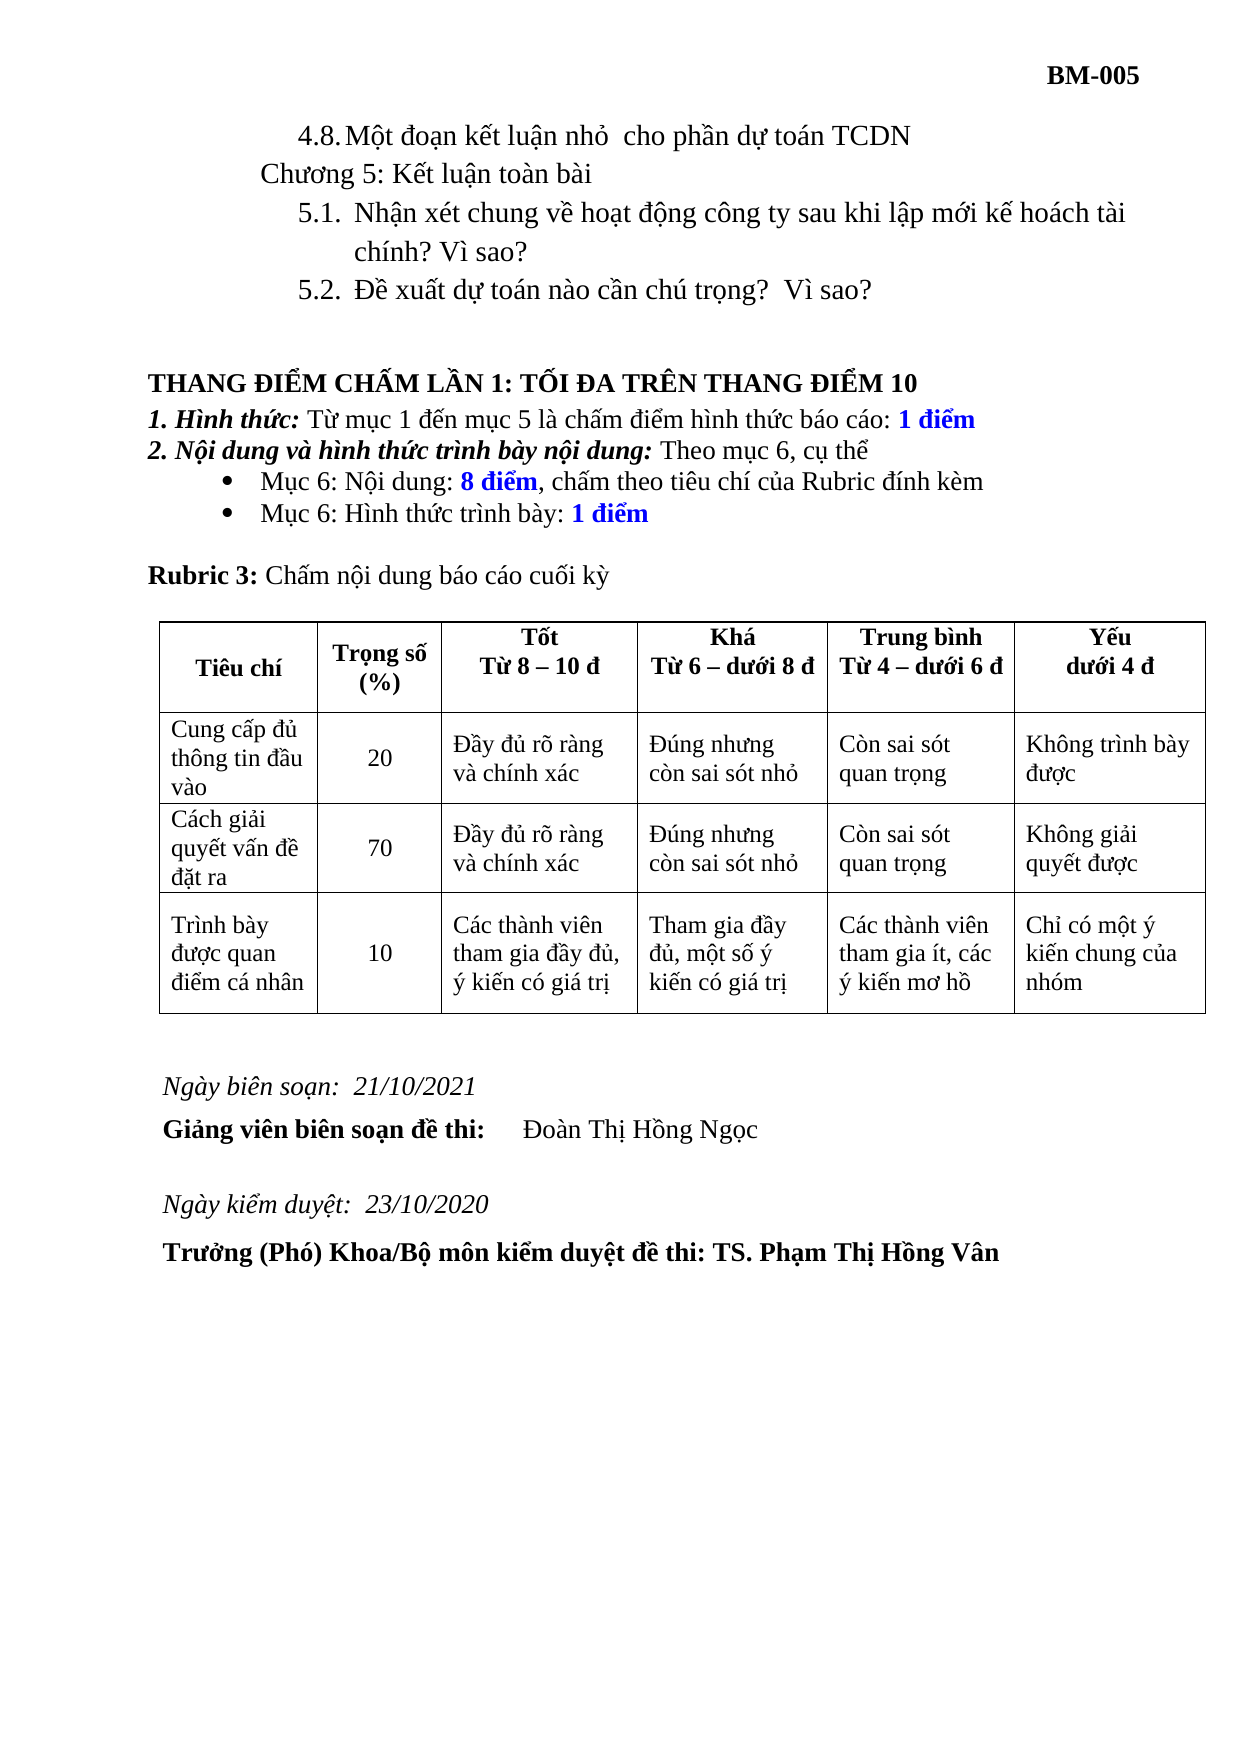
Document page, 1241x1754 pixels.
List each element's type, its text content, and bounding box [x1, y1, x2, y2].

list Một đoạn kết luận nhỏ cho phần dự toán TCDN [298, 118, 1140, 152]
table_cell Các thành viên tham gia đầy đủ, ý kiến có giá trị [442, 893, 637, 1013]
text Rubric 3: Chấm nội dung báo cáo cuối kỳ [148, 559, 1140, 590]
text THANG ĐIỂM CHẤM LẦN 1: TỐI ĐA TRÊN THANG ĐIỂM 10 [148, 367, 1140, 398]
table_cell Không trình bày được [1015, 713, 1205, 802]
list Nhận xét chung về hoạt động công ty sau khi lập mới kế hoách tài chính? Vì sao? [298, 195, 1140, 267]
table_header Trung bình Từ 4 – dưới 6 đ [828, 623, 1014, 712]
list Đề xuất dự toán nào cần chú trọng? Vì sao? [298, 272, 1140, 306]
table_cell 20 [318, 713, 441, 802]
table_cell Trình bày được quan điểm cá nhân [160, 893, 317, 1013]
table_cell Đúng nhưng còn sai sót nhỏ [638, 804, 827, 892]
text Giảng viên biên soạn đề thi: Đoàn Thị Hồng Ngọc [162, 1113, 1140, 1144]
list Mục 6: Nội dung: 8 điểm, chấm theo tiêu chí của Rubric đính kèm [223, 465, 1140, 497]
table_cell Các thành viên tham gia ít, các ý kiến mơ hồ [828, 893, 1014, 1013]
table_cell Chỉ có một ý kiến chung của nhóm [1015, 893, 1205, 1013]
table_header Yếu dưới 4 đ [1015, 623, 1205, 712]
list Chương 5: Kết luận toàn bài [260, 157, 1140, 190]
table_header Tốt Từ 8 – 10 đ [442, 623, 637, 712]
text 2. Nội dung và hình thức trình bày nội dung: Theo mục 6, cụ thể [148, 434, 1140, 465]
table_cell Không giải quyết được [1015, 804, 1205, 892]
text Trưởng (Phó) Khoa/Bộ môn kiểm duyệt đề thi: TS. Phạm Thị Hồng Vân [162, 1236, 1140, 1268]
table_cell Cách giải quyết vấn đề đặt ra [160, 804, 317, 892]
table_cell Đúng nhưng còn sai sót nhỏ [638, 713, 827, 802]
table_cell Còn sai sót quan trọng [828, 804, 1014, 892]
table_header Tiêu chí [160, 623, 317, 712]
table_cell Đầy đủ rõ ràng và chính xác [442, 804, 637, 892]
list Mục 6: Hình thức trình bày: 1 điểm [223, 497, 1140, 528]
table_cell Tham gia đầy đủ, một số ý kiến có giá trị [638, 893, 827, 1013]
table_cell 10 [318, 893, 441, 1013]
text 1. Hình thức: Từ mục 1 đến mục 5 là chấm điểm hình thức báo cáo: 1 điểm [148, 403, 1140, 434]
text Ngày biên soạn: 21/10/2021 [162, 1070, 1140, 1101]
text Ngày kiểm duyệt: 23/10/2020 [162, 1188, 1140, 1219]
table_cell Cung cấp đủ thông tin đầu vào [160, 713, 317, 802]
table_cell Đầy đủ rõ ràng và chính xác [442, 713, 637, 802]
table_cell 70 [318, 804, 441, 892]
table_header Khá Từ 6 – dưới 8 đ [638, 623, 827, 712]
table_header Trọng số (%) [318, 623, 441, 712]
table_cell Còn sai sót quan trọng [828, 713, 1014, 802]
